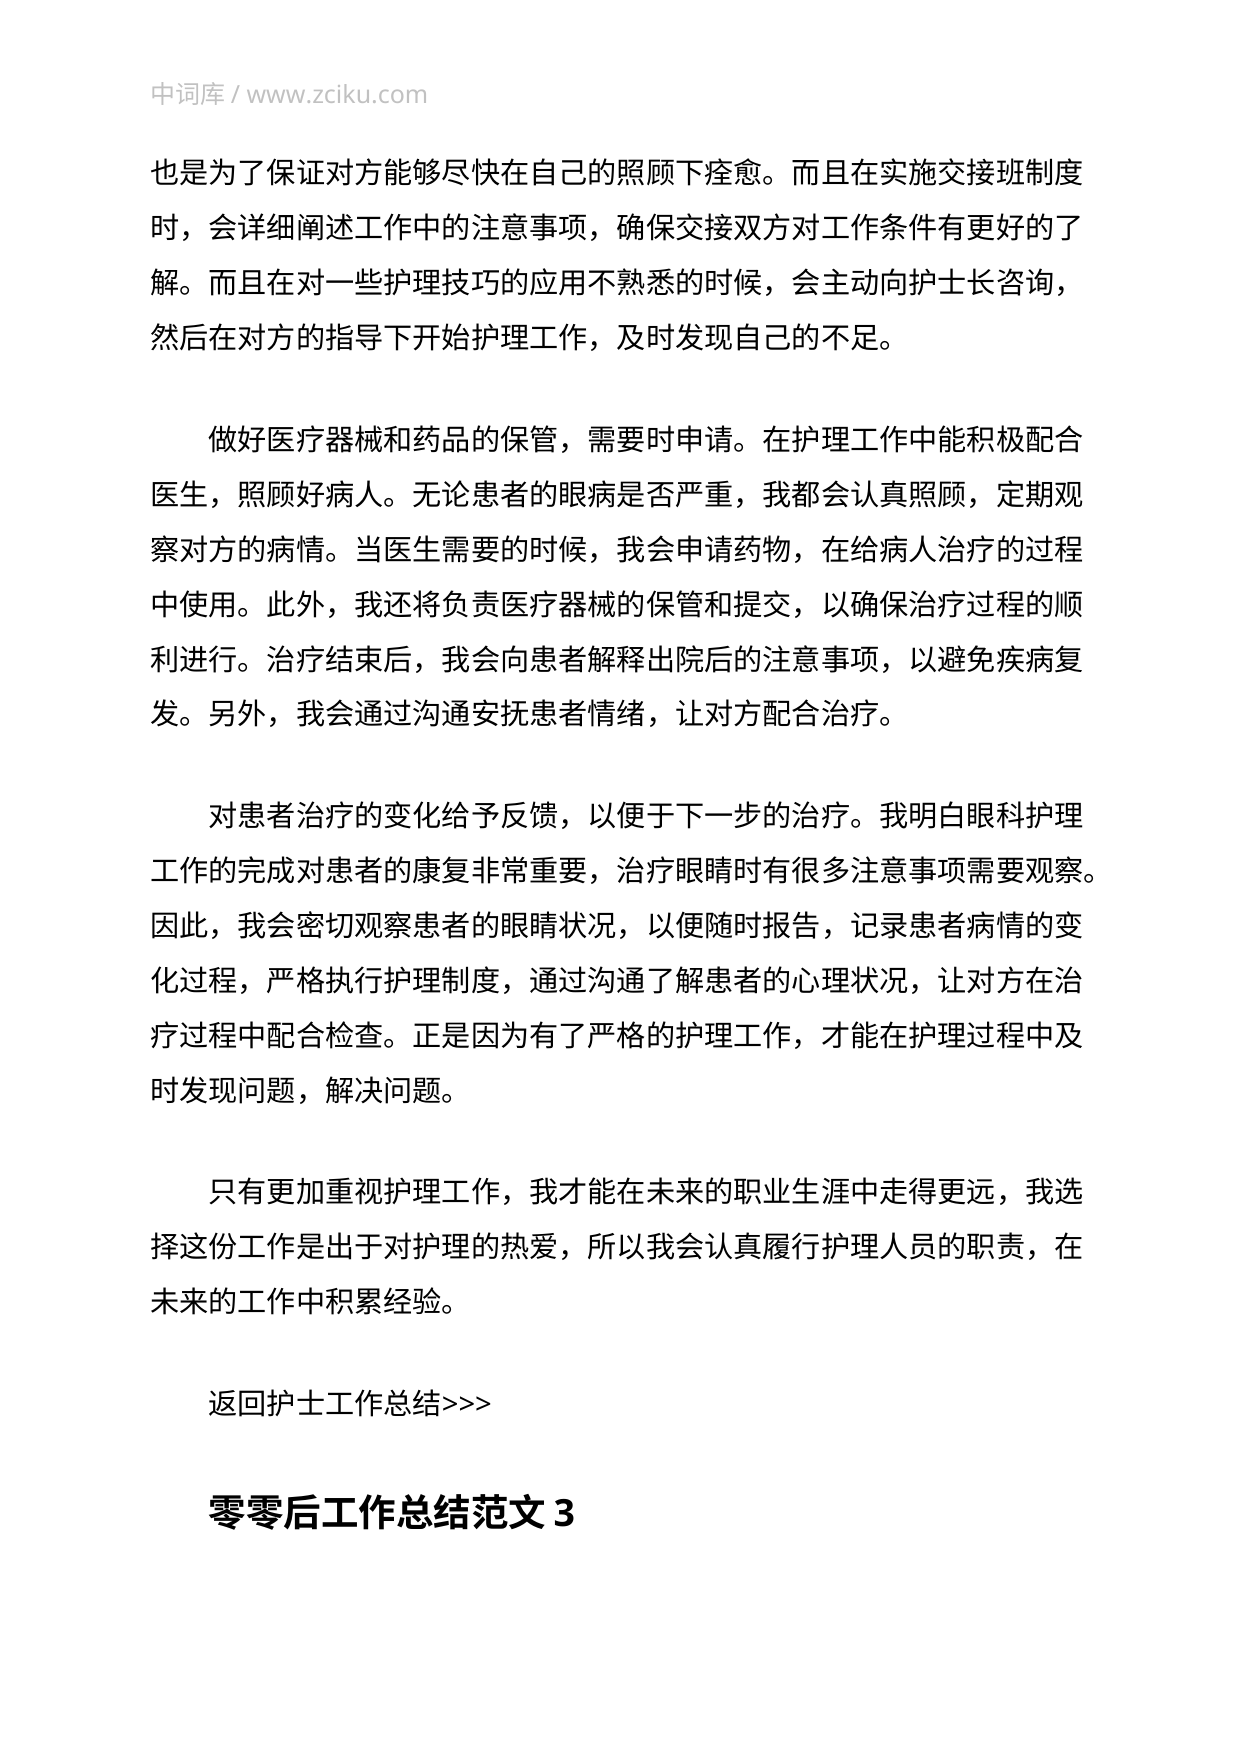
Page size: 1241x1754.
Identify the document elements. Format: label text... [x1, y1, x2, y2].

text 对患者治疗的变化给予反馈，以便于下一步的治疗。我明白眼科护理工作的完成对患者的康复非常重要，治疗眼睛时有很多注意事项需要观察。因此，我会密切观察患者的眼睛状况，以便随时报告，记录患者病情的变化过程，严格执行护理制度，通过沟通了解患者的心理状况，让对方在治疗过程中配合检查。正是因为有了严格的护理工作，才能在护理过程中及时发现问题，解决问题。 [150, 793, 1090, 1109]
text 做好医疗器械和药品的保管，需要时申请。在护理工作中能积极配合医生，照顾好病人。无论患者的眼病是否严重，我都会认真照顾，定期观察对方的病情。当医生需要的时候，我会申请药物，在给病人治疗的过程中使用。此外，我还将负责医疗器械的保管和提交，以确保治疗过程的顺利进行。治疗结束后，我会向患者解释出院后的注意事项，以避免疾病复发。另外，我会通过沟通安抚患者情绪，让对方配合治疗。 [150, 416, 1090, 733]
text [150, 150, 1090, 357]
text 零零后工作总结范文3 [150, 1482, 1090, 1537]
text 返回护士工作总结>>> [150, 1381, 1090, 1423]
text 只有更加重视护理工作，我才能在未来的职业生涯中走得更远，我选择这份工作是出于对护理的热爱，所以我会认真履行护理人员的职责，在未来的工作中积累经验。 [150, 1169, 1090, 1321]
